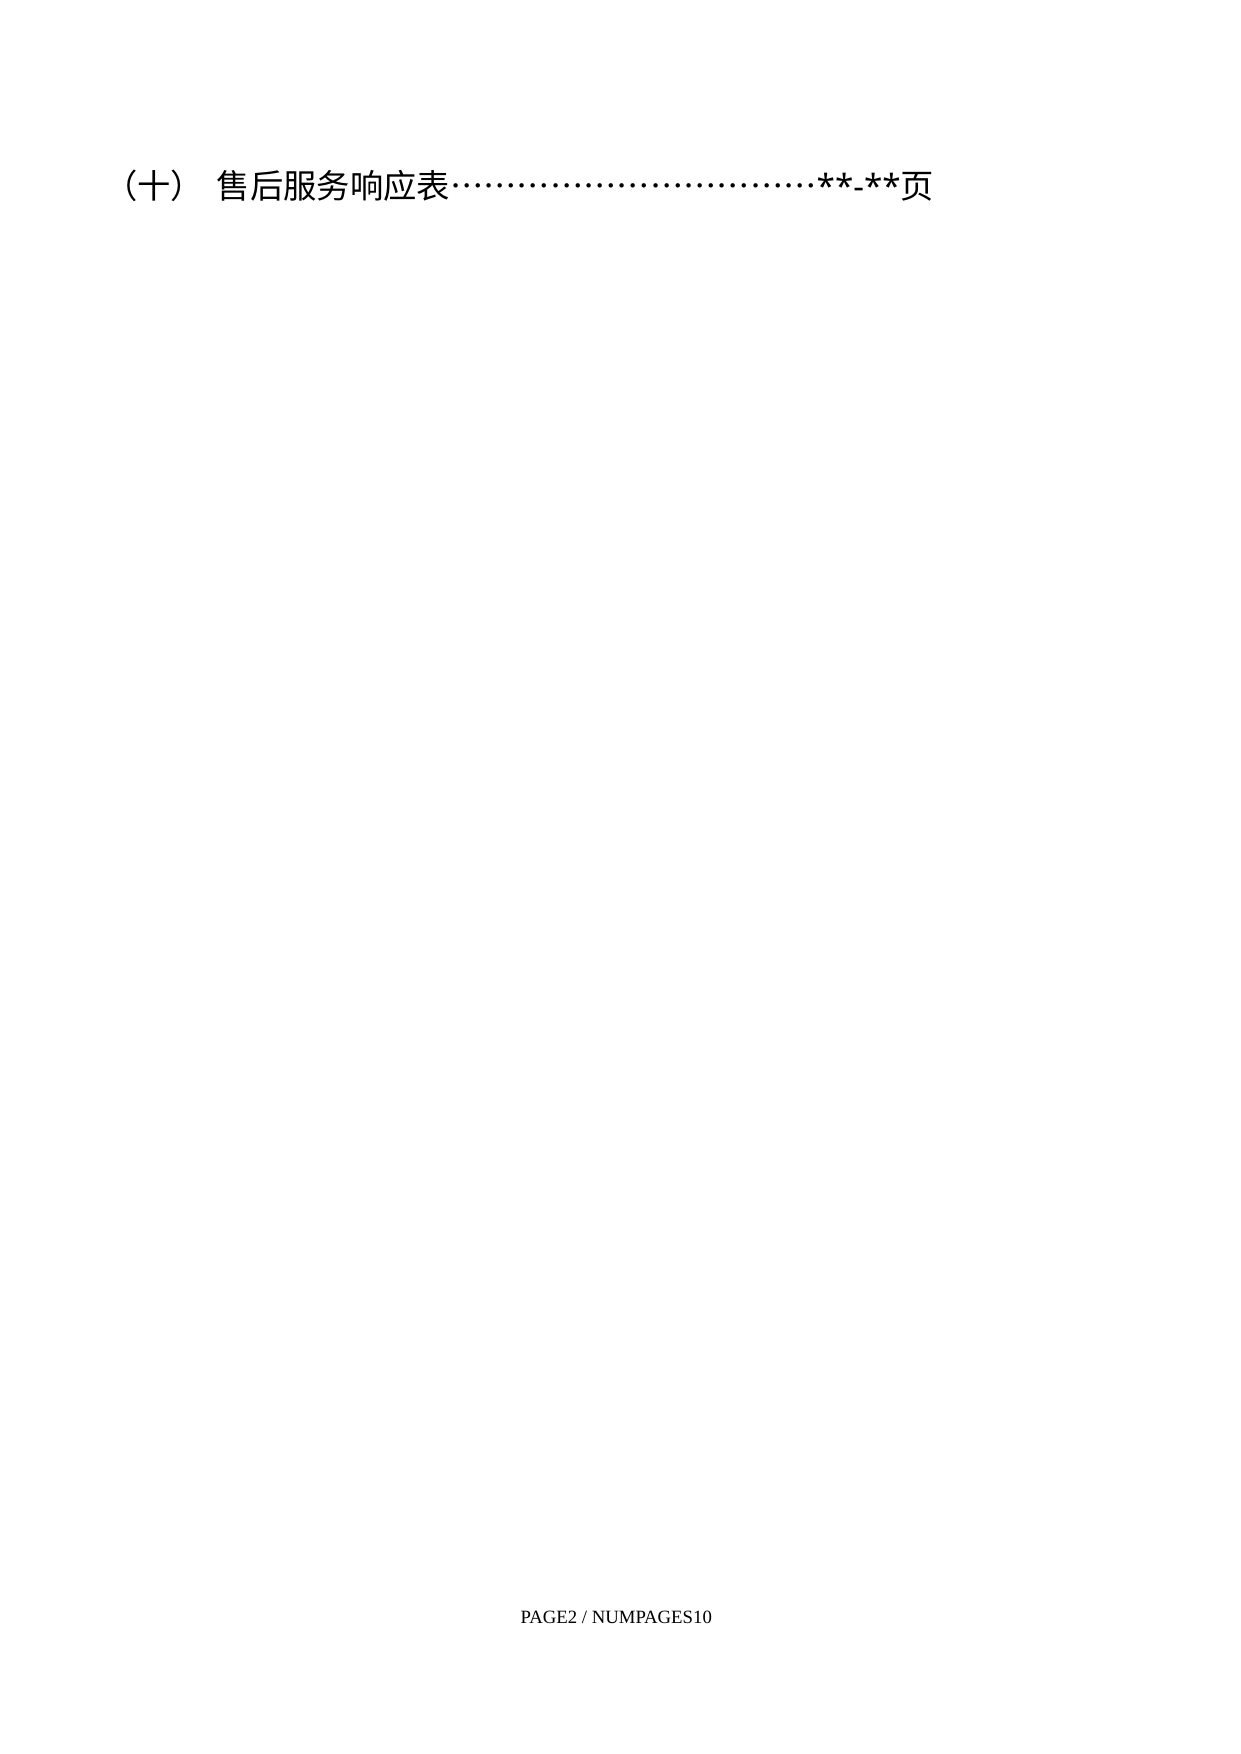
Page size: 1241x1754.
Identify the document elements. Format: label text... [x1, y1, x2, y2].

list 售后服务响应表……………………………**-**页 [104, 151, 1119, 217]
